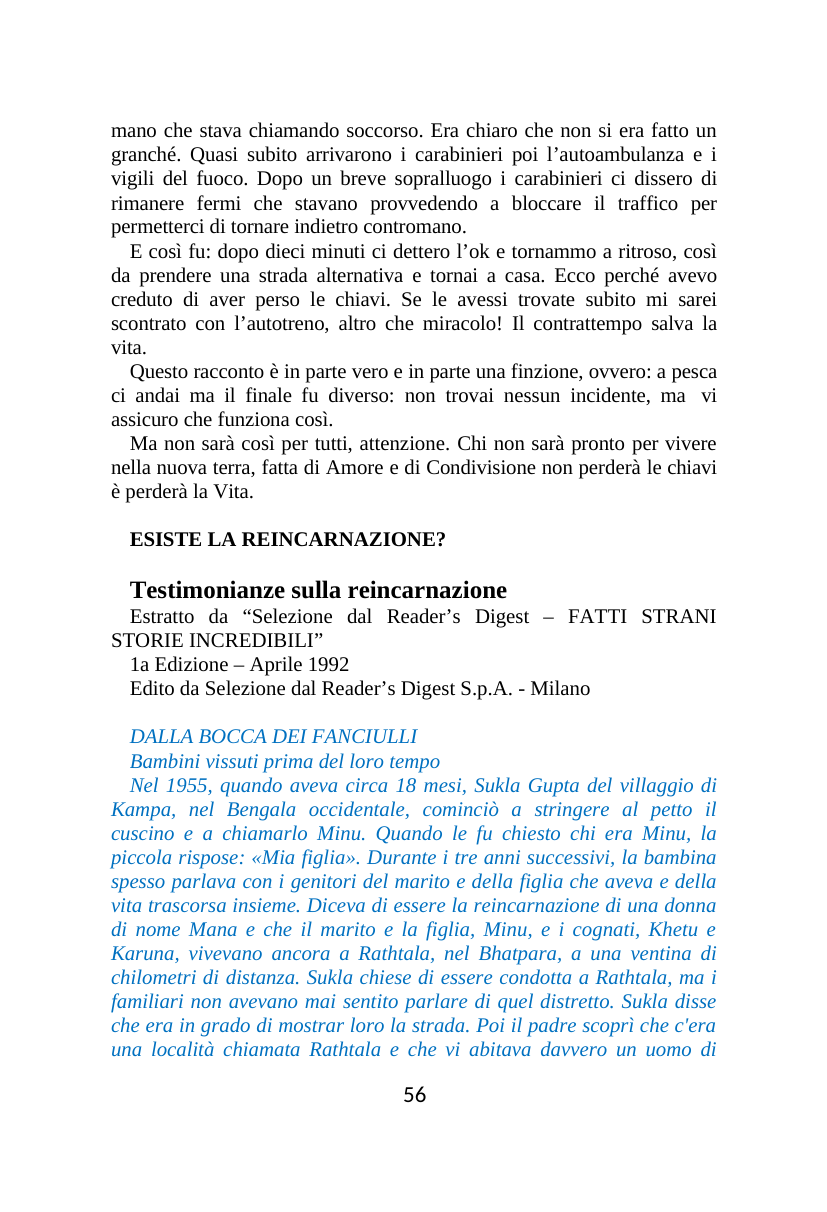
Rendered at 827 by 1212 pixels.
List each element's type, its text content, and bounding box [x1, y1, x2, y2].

text Testimonianze sulla reincarnazione [111, 575, 717, 604]
text E così fu: dopo dieci minuti ci dettero l’ok e tornammo a ritroso, così da prendere una strada alternativa e tornai a casa. Ecco perché avevo creduto di aver perso le chiavi. Se le avessi trovate subito mi sarei scontrato con l’autotreno, altro che miracolo! Il contrattempo salva la vita. [111, 238, 718, 359]
text Ma non sarà così per tutti, attenzione. Chi non sarà pronto per vivere nella nuova terra, fatta di Amore e di Condivisione non perderà le chiavi è perderà la Vita. [111, 431, 717, 503]
text 1a Edizione – Aprile 1992 [111, 652, 717, 676]
text Estratto da “Selezione dal Reader’s Digest – FATTI STRANI STORIE INCREDIBILI” [111, 604, 717, 652]
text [111, 773, 718, 1061]
text Edito da Selezione dal Reader’s Digest S.p.A. - Milano [111, 676, 717, 700]
text Bambini vissuti prima del loro tempo [111, 748, 718, 773]
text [111, 118, 718, 238]
text DALLA BOCCA DEI FANCIULLI [111, 724, 718, 748]
text ESISTE LA REINCARNAZIONE? [111, 527, 717, 551]
text Questo racconto è in parte vero e in parte una finzione, ovvero: a pesca ci andai ma il finale fu diverso: non trovai nessun incidente, ma vi assicuro che funziona così. [111, 359, 718, 431]
